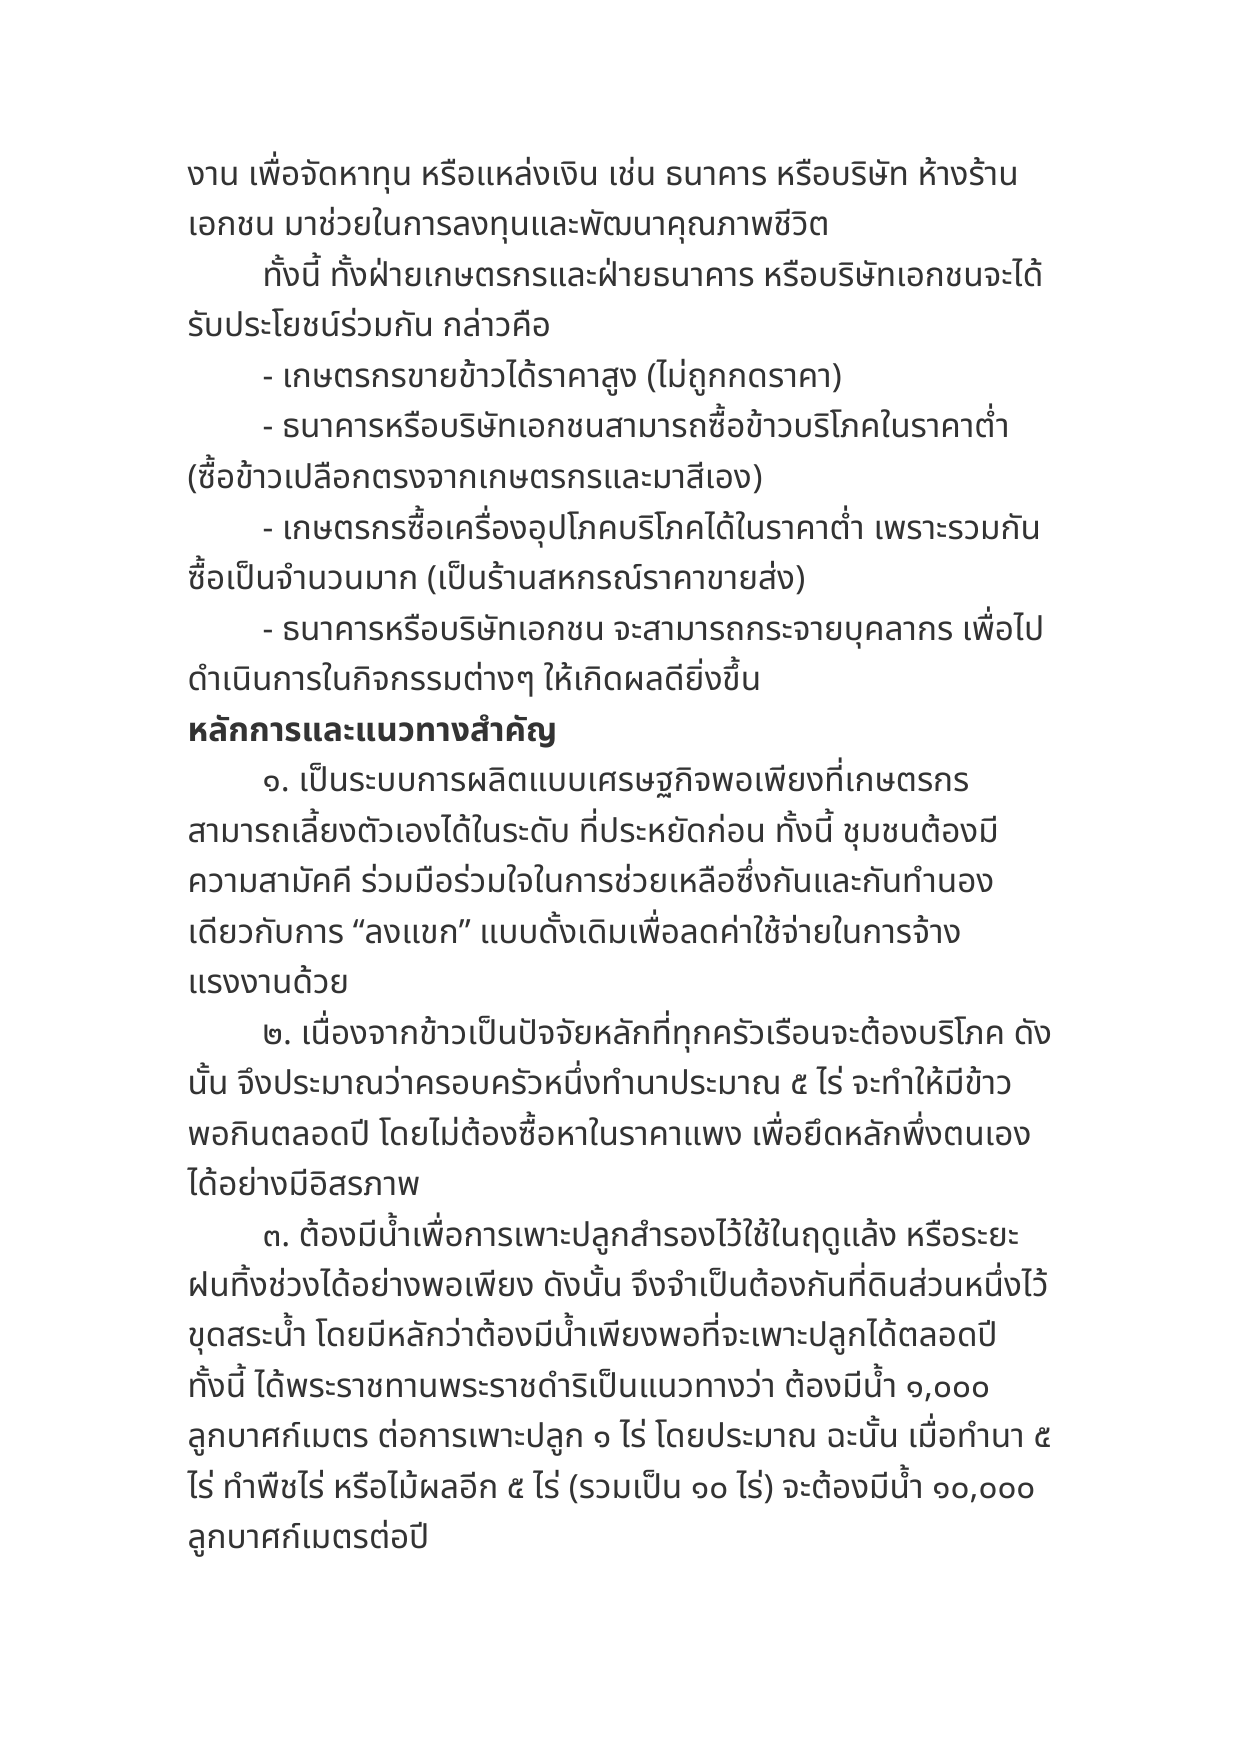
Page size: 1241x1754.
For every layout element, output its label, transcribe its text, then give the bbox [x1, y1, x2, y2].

text - ธนาคารหรือบริษัทเอกชนสามารถซื้อข้าวบริโภคในราคาต่ำ (ซื้อข้าวเปลือกตรงจากเกษตรกรและมาสีเอง) [187, 402, 282, 503]
text ทั้งนี้ ทั้งฝ่ายเกษตรกรและฝ่ายธนาคาร หรือบริษัทเอกชนจะได้รับประโยชน์ร่วมกัน กล่าวคือ [187, 251, 263, 352]
text ๓. ต้องมีน้ำเพื่อการเพาะปลูกสำรองไว้ใช้ในฤดูแล้ง หรือระยะฝนทิ้งช่วงได้อย่างพอเพียง ดังนั้น จึงจำเป็นต้องกันที่ดินส่วนหนึ่งไว้ขุดสระน้ำ โดยมีหลักว่าต้องมีน้ำเพียงพอที่จะเพาะปลูกได้ตลอดปี ทั้งนี้ ได้พระราชทานพระราชดำริเป็นแนวทางว่า ต้องมีน้ำ ๑,๐๐๐ ลูกบาศก์เมตร ต่อการเพาะปลูก ๑ ไร่ โดยประมาณ ฉะนั้น เมื่อทำนา ๕ ไร่ ทำพืชไร่ หรือไม้ผลอีก ๕ ไร่ (รวมเป็น ๑๐ ไร่) จะต้องมีน้ำ ๑๐,๐๐๐ ลูกบาศก์เมตรต่อปี [187, 1210, 1053, 1564]
text - เกษตรกรซื้อเครื่องอุปโภคบริโภคได้ในราคาต่ำ เพราะรวมกันซื้อเป็นจำนวนมาก (เป็นร้านสหกรณ์ราคาขายส่ง) [187, 503, 1053, 605]
text - ธนาคารหรือบริษัทเอกชน จะสามารถกระจายบุคลากร เพื่อไปดำเนินการในกิจกรรมต่างๆ ให้เกิดผลดียิ่งขึ้น [187, 605, 282, 706]
text หลักการและแนวทางสำคัญ [187, 706, 1053, 756]
text ๑. เป็นระบบการผลิตแบบเศรษฐกิจพอเพียงที่เกษตรกรสามารถเลี้ยงตัวเองได้ในระดับ ที่ประหยัดก่อน ทั้งนี้ ชุมชนต้องมีความสามัคคี ร่วมมือร่วมใจในการช่วยเหลือซึ่งกันและกันทำนองเดียวกับการ “ลงแขก” แบบดั้งเดิมเพื่อลดค่าใช้จ่ายในการจ้างแรงงานด้วย [187, 756, 1053, 1008]
text - เกษตรกรขายข้าวได้ราคาสูง (ไม่ถูกกดราคา) [832, 352, 1053, 402]
text - ธนาคารหรือบริษัทเอกชนสามารถซื้อข้าวบริโภคในราคาต่ำ (ซื้อข้าวเปลือกตรงจากเกษตรกรและมาสีเอง) [282, 402, 1053, 503]
text - ธนาคารหรือบริษัทเอกชน จะสามารถกระจายบุคลากร เพื่อไปดำเนินการในกิจกรรมต่างๆ ให้เกิดผลดียิ่งขึ้น [761, 605, 1053, 706]
text ทั้งนี้ ทั้งฝ่ายเกษตรกรและฝ่ายธนาคาร หรือบริษัทเอกชนจะได้รับประโยชน์ร่วมกัน กล่าวคือ [551, 251, 1053, 352]
text - เกษตรกรขายข้าวได้ราคาสูง (ไม่ถูกกดราคา) [187, 352, 282, 402]
text ๒. เนื่องจากข้าวเป็นปัจจัยหลักที่ทุกครัวเรือนจะต้องบริโภค ดังนั้น จึงประมาณว่าครอบครัวหนึ่งทำนาประมาณ ๕ ไร่ จะทำให้มีข้าวพอกินตลอดปี โดยไม่ต้องซื้อหาในราคาแพง เพื่อยึดหลักพึ่งตนเองได้อย่างมีอิสรภาพ [187, 1008, 1053, 1210]
